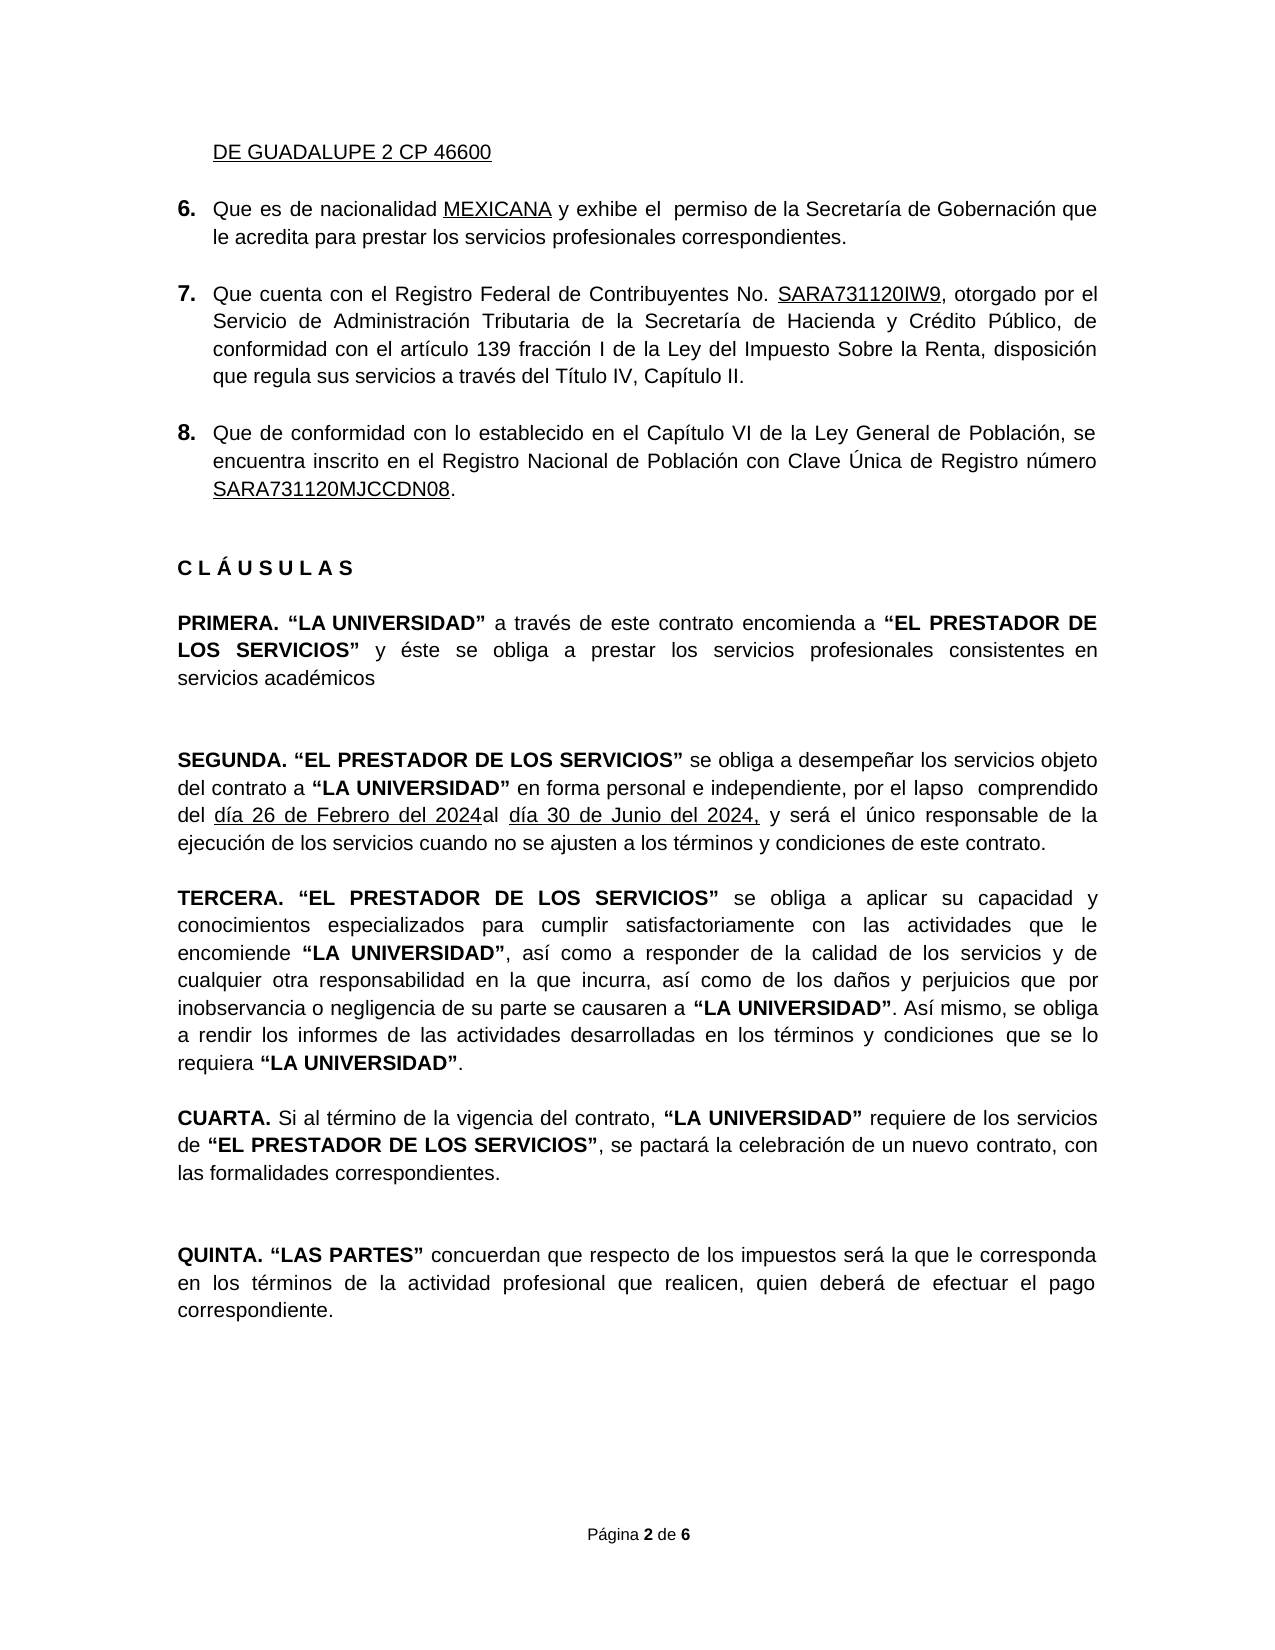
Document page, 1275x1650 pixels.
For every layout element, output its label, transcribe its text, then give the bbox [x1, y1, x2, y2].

subtitle C L Á U S U L A S [177, 556, 1098, 580]
list Que cuenta con el Registro Federal de Contribuyentes No. SARA731120IW9, otorgado por el Servicio de Administración Tributaria de la Secretaría de Hacienda y Crédito Público, de conformidad con el artículo 139 fracción I de la Ley del Impuesto Sobre la Renta, disposición que regula sus servicios a través del Título IV, Capítulo II. [177, 279, 1098, 388]
list Que es de nacionalidad MEXICANA y exhibe el permiso de la Secretaría de Gobernación que le acredita para prestar los servicios profesionales correspondientes. [177, 194, 1098, 248]
text SEGUNDA. “EL PRESTADOR DE LOS SERVICIOS” se obliga a desempeñar los servicios objeto del contrato a “LA UNIVERSIDAD” en forma personal e independiente, por el lapso comprendido del día 26 de Febrero del 2024 al día 30 de Junio del 2024, y será el único responsable de la ejecución de los servicios cuando no se ajusten a los términos y condiciones de este contrato. [177, 748, 1098, 855]
text QUINTA. “LAS PARTES” concuerdan que respecto de los impuestos será la que le corresponda en los términos de la actividad profesional que realicen, quien deberá de efectuar el pago correspondiente. [177, 1243, 1098, 1322]
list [177, 139, 1098, 163]
list Que de conformidad con lo establecido en el Capítulo VI de la Ley General de Población, se encuentra inscrito en el Registro Nacional de Población con Clave Única de Registro número SARA731120MJCCDN08. [177, 419, 1098, 501]
text PRIMERA. “LA UNIVERSIDAD” a través de este contrato encomienda a “EL PRESTADOR DE LOS SERVICIOS” y éste se obliga a prestar los servicios profesionales consistentes en servicios académicos [177, 611, 1098, 690]
text CUARTA. Si al término de la vigencia del contrato, “LA UNIVERSIDAD” requiere de los servicios de “EL PRESTADOR DE LOS SERVICIOS”, se pactará la celebración de un nuevo contrato, con las formalidades correspondientes. [177, 1106, 1098, 1185]
text TERCERA. “EL PRESTADOR DE LOS SERVICIOS” se obliga a aplicar su capacidad y conocimientos especializados para cumplir satisfactoriamente con las actividades que le encomiende “LA UNIVERSIDAD”, así como a responder de la calidad de los servicios y de cualquier otra responsabilidad en la que incurra, así como de los daños y perjuicios que por inobservancia o negligencia de su parte se causaren a “LA UNIVERSIDAD”. Así mismo, se obliga a rendir los informes de las actividades desarrolladas en los términos y condiciones que se lo requiera “LA UNIVERSIDAD”. [177, 886, 1098, 1075]
